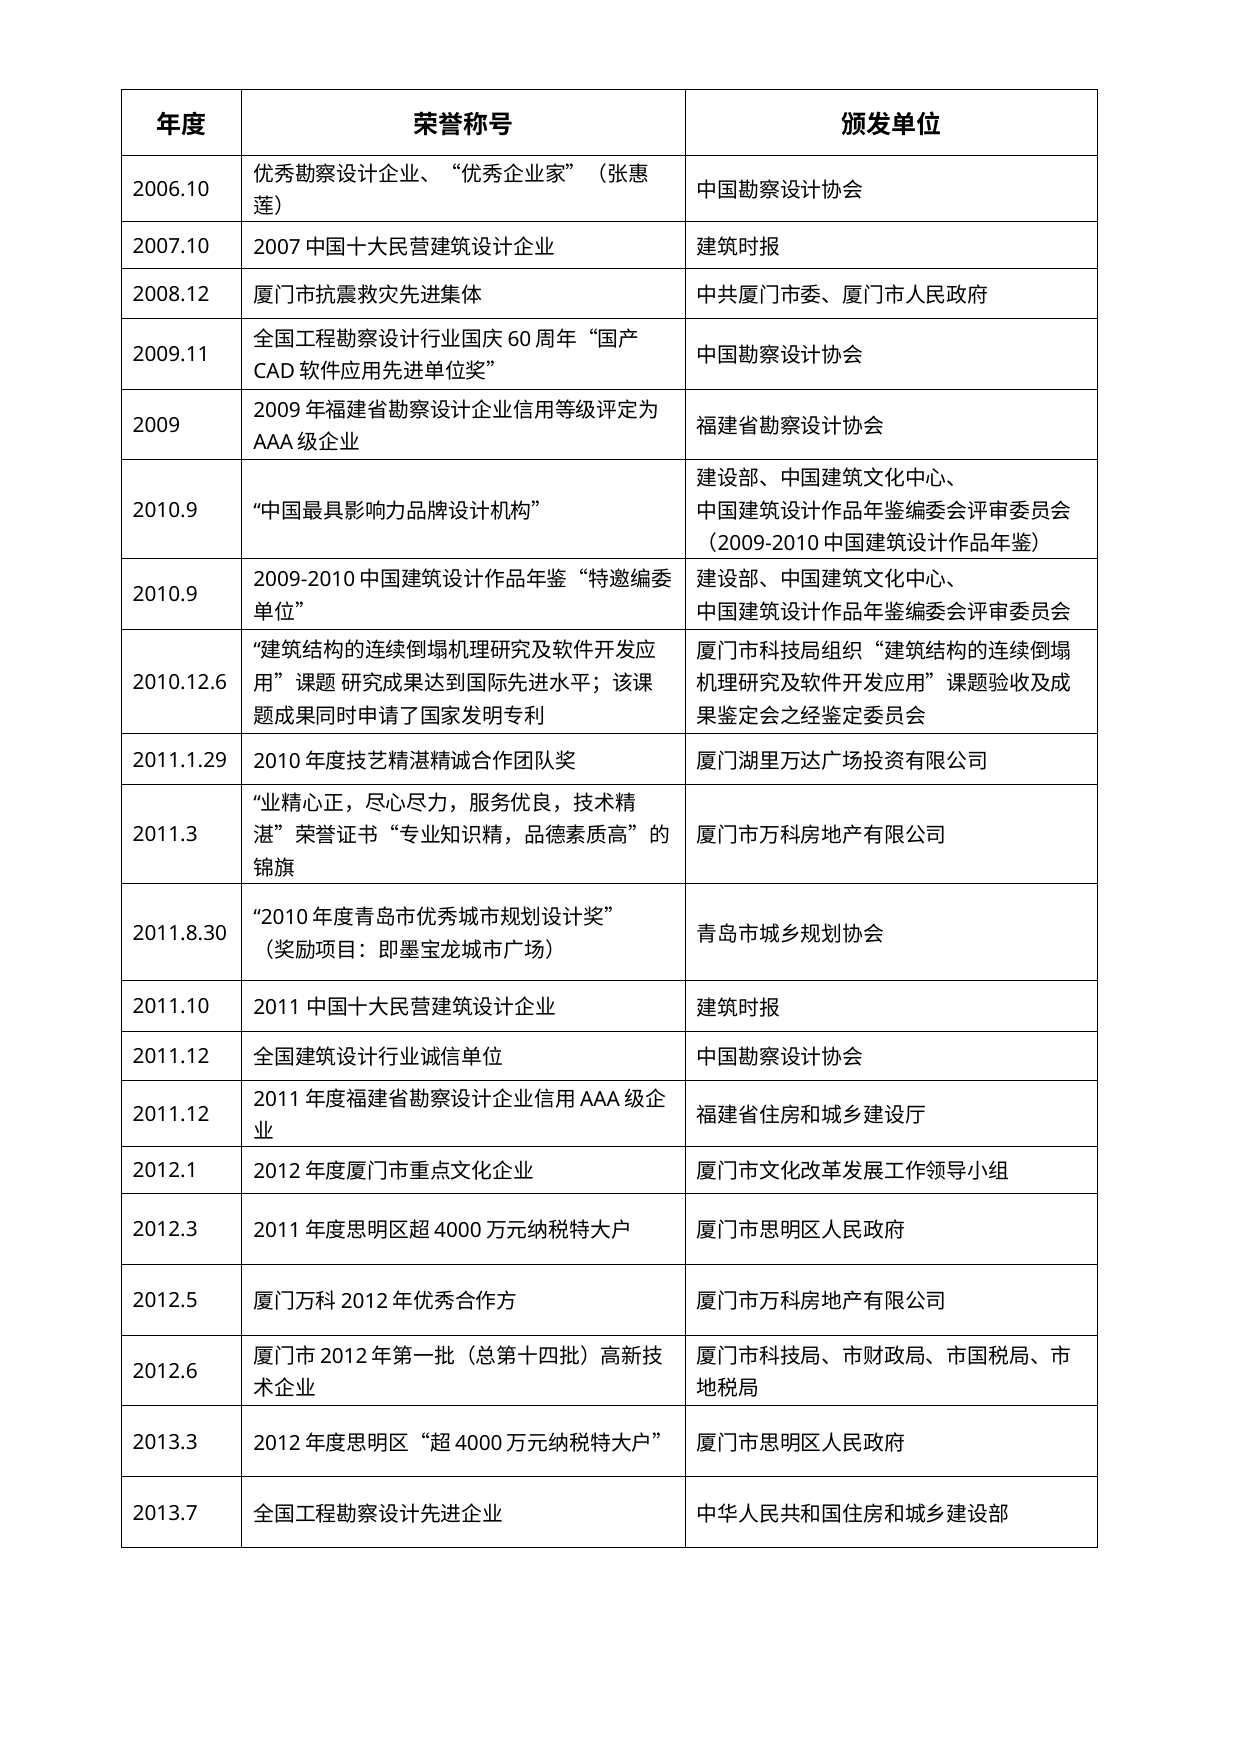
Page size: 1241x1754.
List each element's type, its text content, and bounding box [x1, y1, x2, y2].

table_cell 厦门市思明区人民政府 [686, 1406, 1097, 1476]
table_cell 2012年度厦门市重点文化企业 [242, 1147, 685, 1193]
table_cell 2007中国十大民营建筑设计企业 [242, 222, 685, 268]
table_cell 2009 [122, 390, 241, 459]
table_cell 2011.1.29 [122, 734, 241, 784]
table_cell 2012.3 [122, 1194, 241, 1264]
table_cell 厦门市思明区人民政府 [686, 1194, 1097, 1264]
table_cell 中华人民共和国住房和城乡建设部 [686, 1477, 1097, 1547]
table_cell 厦门市抗震救灾先进集体 [242, 269, 685, 318]
table_cell 2009年福建省勘察设计企业信用等级评定为AAA级企业 [242, 390, 685, 459]
table_cell 中共厦门市委、厦门市人民政府 [686, 269, 1097, 318]
table_cell 厦门市科技局、市财政局、市国税局、市地税局 [686, 1336, 1097, 1405]
table_header 年度 [122, 90, 241, 155]
table_cell 2013.7 [122, 1477, 241, 1547]
table_cell 建筑时报 [686, 222, 1097, 268]
table_cell 厦门市万科房地产有限公司 [686, 1265, 1097, 1334]
table_cell 2011.8.30 [122, 884, 241, 980]
table_cell “中国最具影响力品牌设计机构” [242, 460, 685, 558]
table_cell 建设部、中国建筑文化中心、 中国建筑设计作品年鉴编委会评审委员会（2009-2010中国建筑设计作品年鉴） [686, 460, 1097, 558]
table_cell 2012.5 [122, 1265, 241, 1334]
table_cell 优秀勘察设计企业、“优秀企业家”（张惠莲） [242, 156, 685, 221]
table_cell 福建省住房和城乡建设厅 [686, 1081, 1097, 1146]
table_cell “建筑结构的连续倒塌机理研究及软件开发应用”课题 研究成果达到国际先进水平；该课题成果同时申请了国家发明专利 [242, 630, 685, 733]
table_cell 2009.11 [122, 319, 241, 388]
table_cell 厦门市科技局组织“建筑结构的连续倒塌机理研究及软件开发应用”课题验收及成果鉴定会之经鉴定委员会 [686, 630, 1097, 733]
table_cell 2007.10 [122, 222, 241, 268]
table_cell 厦门湖里万达广场投资有限公司 [686, 734, 1097, 784]
table_cell “2010年度青岛市优秀城市规划设计奖” （奖励项目：即墨宝龙城市广场） [242, 884, 685, 980]
table_cell 2011 中国十大民营建筑设计企业 [242, 981, 685, 1031]
table_cell 2011.12 [122, 1081, 241, 1146]
table_cell 2011年度福建省勘察设计企业信用AAA级企业 [242, 1081, 685, 1146]
table_cell 2011.12 [122, 1032, 241, 1080]
table_cell 厦门市文化改革发展工作领导小组 [686, 1147, 1097, 1193]
table_cell 2010年度技艺精湛精诚合作团队奖 [242, 734, 685, 784]
table_cell 2010.9 [122, 559, 241, 629]
table_cell “业精心正，尽心尽力，服务优良，技术精湛”荣誉证书“专业知识精，品德素质高”的锦旗 [242, 785, 685, 883]
table_cell 厦门市万科房地产有限公司 [686, 785, 1097, 883]
table_cell 建设部、中国建筑文化中心、 中国建筑设计作品年鉴编委会评审委员会 [686, 559, 1097, 629]
table_cell 2010.9 [122, 460, 241, 558]
table_cell 中国勘察设计协会 [686, 1032, 1097, 1080]
table_cell 厦门市2012年第一批（总第十四批）高新技术企业 [242, 1336, 685, 1405]
table_cell 2012年度思明区“超4000万元纳税特大户” [242, 1406, 685, 1476]
table_cell 中国勘察设计协会 [686, 156, 1097, 221]
table_cell 青岛市城乡规划协会 [686, 884, 1097, 980]
table_cell 福建省勘察设计协会 [686, 390, 1097, 459]
table_cell 厦门万科2012年优秀合作方 [242, 1265, 685, 1334]
table_cell 2009-2010中国建筑设计作品年鉴“特邀编委单位” [242, 559, 685, 629]
table_cell 2010.12.6 [122, 630, 241, 733]
table_cell 2011年度思明区超4000万元纳税特大户 [242, 1194, 685, 1264]
table_cell 2011.10 [122, 981, 241, 1031]
table_cell 中国勘察设计协会 [686, 319, 1097, 388]
table_cell 2011.3 [122, 785, 241, 883]
table_cell 全国工程勘察设计先进企业 [242, 1477, 685, 1547]
table_cell 2008.12 [122, 269, 241, 318]
table_header 颁发单位 [686, 90, 1097, 155]
table_cell 2013.3 [122, 1406, 241, 1476]
table_cell 全国建筑设计行业诚信单位 [242, 1032, 685, 1080]
table_cell 全国工程勘察设计行业国庆60周年“国产CAD软件应用先进单位奖” [242, 319, 685, 388]
table_header 荣誉称号 [242, 90, 685, 155]
table_cell 2006.10 [122, 156, 241, 221]
table_cell 建筑时报 [686, 981, 1097, 1031]
table_cell 2012.1 [122, 1147, 241, 1193]
table_cell 2012.6 [122, 1336, 241, 1405]
